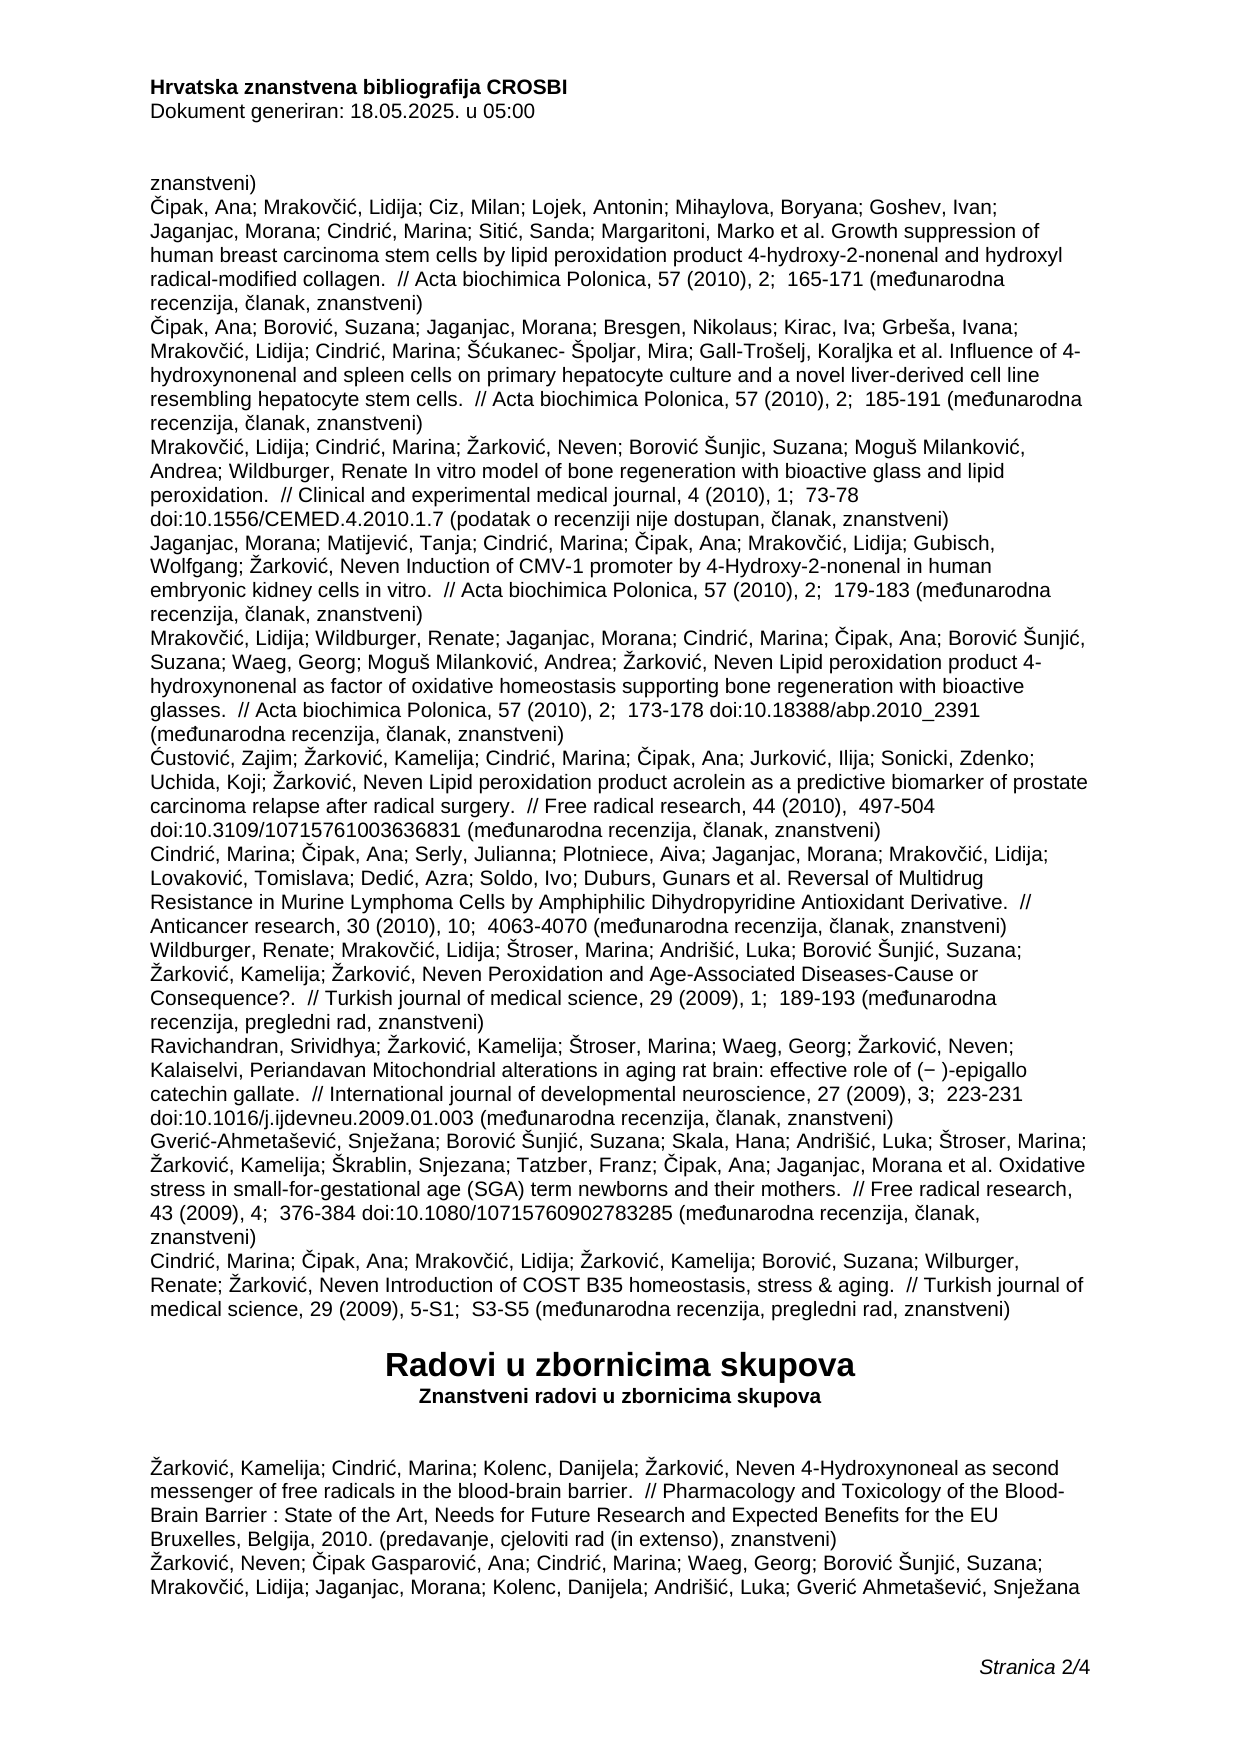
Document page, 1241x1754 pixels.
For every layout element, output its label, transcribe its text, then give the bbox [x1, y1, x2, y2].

text Gverić-Ahmetašević, Snježana; Borović Šunjić, Suzana; Skala, Hana; Andrišić, Luka; Štroser, Marina; Žarković, Kamelija; Škrablin, Snjezana; Tatzber, Franz; Čipak, Ana; Jaganjac, Morana et al. [150, 1129, 1090, 1249]
text Mrakovčić, Lidija; Cindrić, Marina; Žarković, Neven; Borović Šunjic, Suzana; Moguš Milanković, Andrea; Wildburger, Renate [150, 434, 1090, 530]
text Ravichandran, Srividhya; Žarković, Kamelija; Štroser, Marina; Waeg, Georg; Žarković, Neven; Kalaiselvi, Periandavan [150, 1033, 1090, 1129]
text Jaganjac, Morana; Matijević, Tanja; Cindrić, Marina; Čipak, Ana; Mrakovčić, Lidija; Gubisch, Wolfgang; Žarković, Neven [150, 530, 1090, 626]
text Čipak, Ana; Mrakovčić, Lidija; Ciz, Milan; Lojek, Antonin; Mihaylova, Boryana; Goshev, Ivan; Jaganjac, Morana; Cindrić, Marina; Sitić, Sanda; Margaritoni, Marko et al. [150, 195, 1090, 315]
subtitle Znanstveni radovi u zbornicima skupova [150, 1383, 1090, 1407]
text Ćustović, Zajim; Žarković, Kamelija; Cindrić, Marina; Čipak, Ana; Jurković, Ilija; Sonicki, Zdenko; Uchida, Koji; Žarković, Neven [150, 746, 1090, 842]
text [150, 1551, 1090, 1599]
text Cindrić, Marina; Čipak, Ana; Serly, Julianna; Plotniece, Aiva; Jaganjac, Morana; Mrakovčić, Lidija; Lovaković, Tomislava; Dedić, Azra; Soldo, Ivo; Duburs, Gunars et al. [150, 842, 1090, 938]
text Mrakovčić, Lidija; Wildburger, Renate; Jaganjac, Morana; Cindrić, Marina; Čipak, Ana; Borović Šunjić, Suzana; Waeg, Georg; Moguš Milanković, Andrea; Žarković, Neven [150, 626, 1090, 746]
subtitle Radovi u zbornicima skupova [150, 1345, 1090, 1383]
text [150, 171, 1090, 195]
text Čipak, Ana; Borović, Suzana; Jaganjac, Morana; Bresgen, Nikolaus; Kirac, Iva; Grbeša, Ivana; Mrakovčić, Lidija; Cindrić, Marina; Šćukanec- Špoljar, Mira; Gall-Trošelj, Koraljka et al. [150, 315, 1090, 434]
text Žarković, Kamelija; Cindrić, Marina; Kolenc, Danijela; Žarković, Neven [150, 1455, 1090, 1551]
text Wildburger, Renate; Mrakovčić, Lidija; Štroser, Marina; Andrišić, Luka; Borović Šunjić, Suzana; Žarković, Kamelija; Žarković, Neven [150, 938, 1090, 1033]
text Cindrić, Marina; Čipak, Ana; Mrakovčić, Lidija; Žarković, Kamelija; Borović, Suzana; Wilburger, Renate; Žarković, Neven [150, 1249, 1090, 1321]
